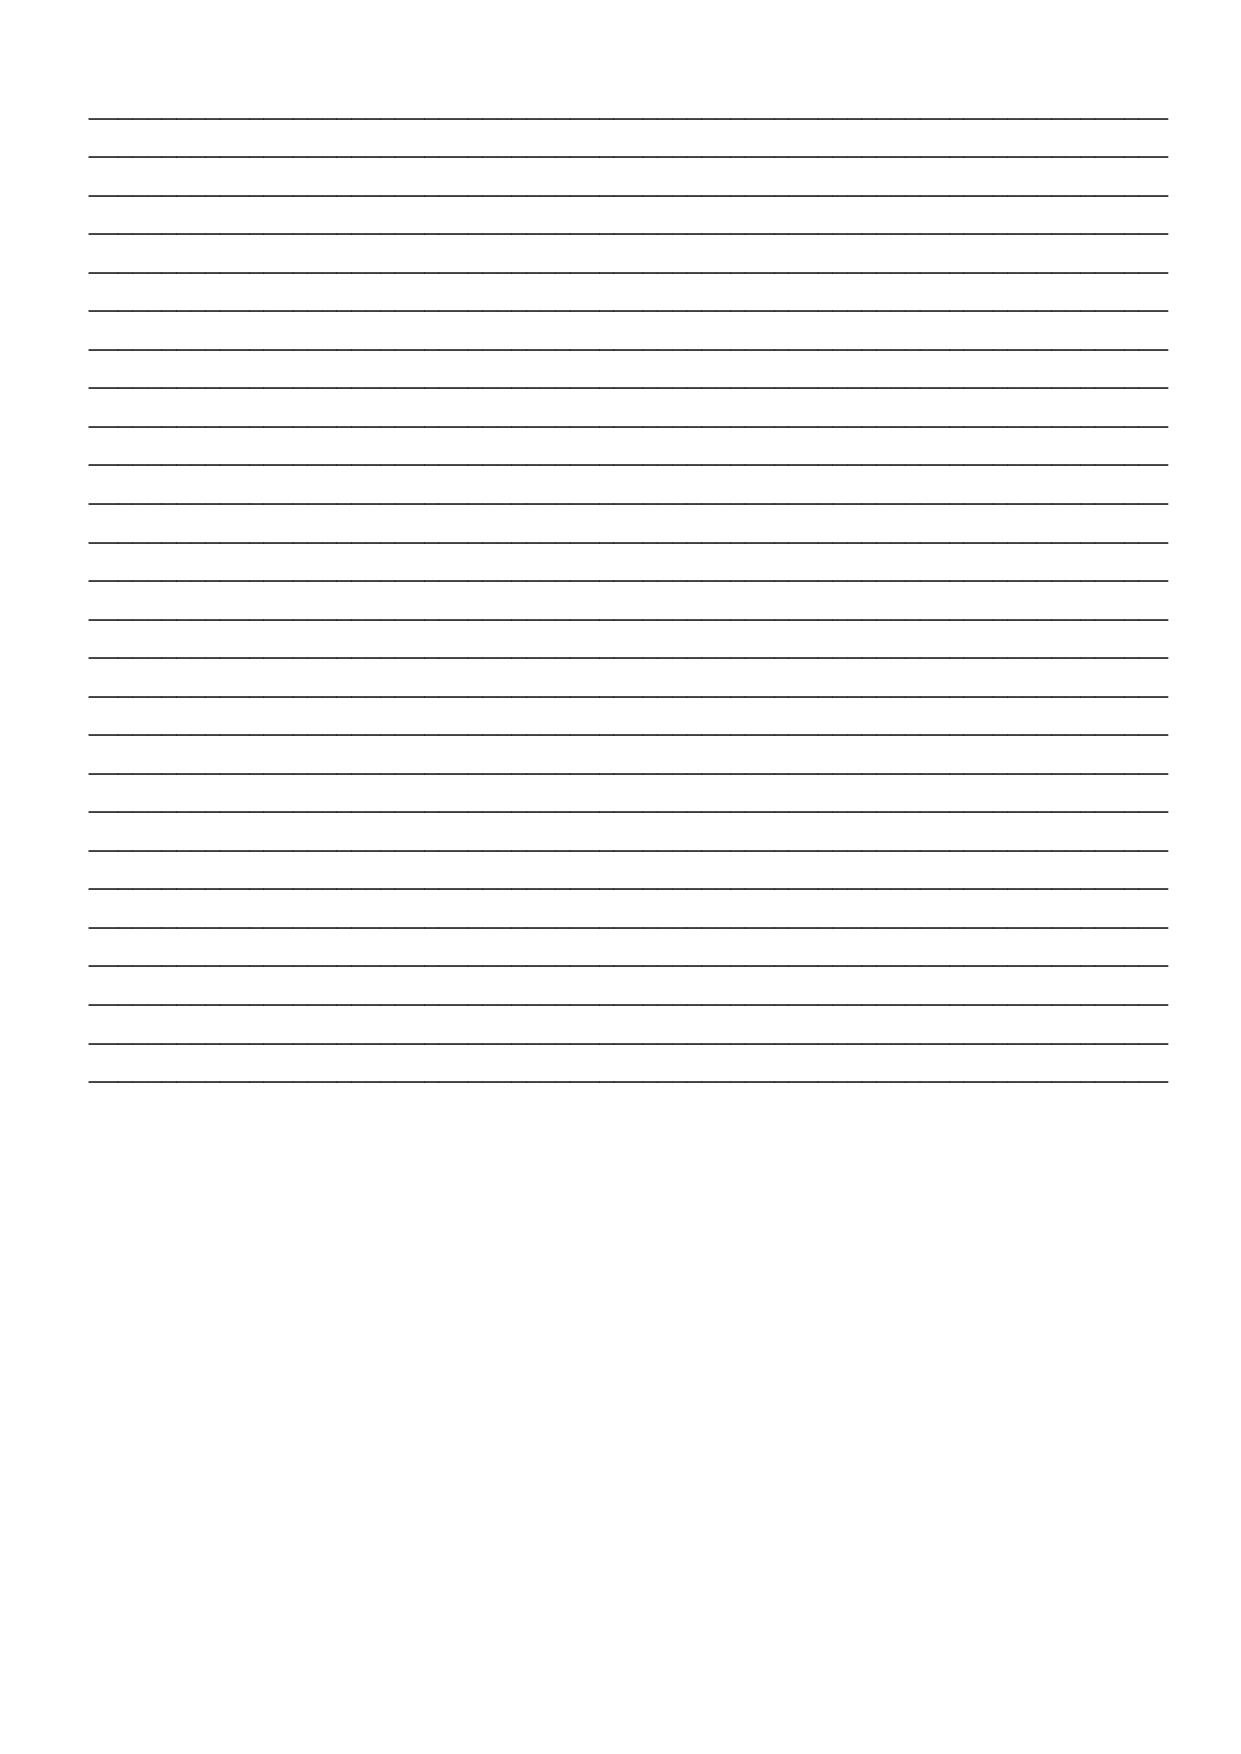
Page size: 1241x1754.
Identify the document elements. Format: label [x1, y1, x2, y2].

text [89, 89, 1181, 1086]
